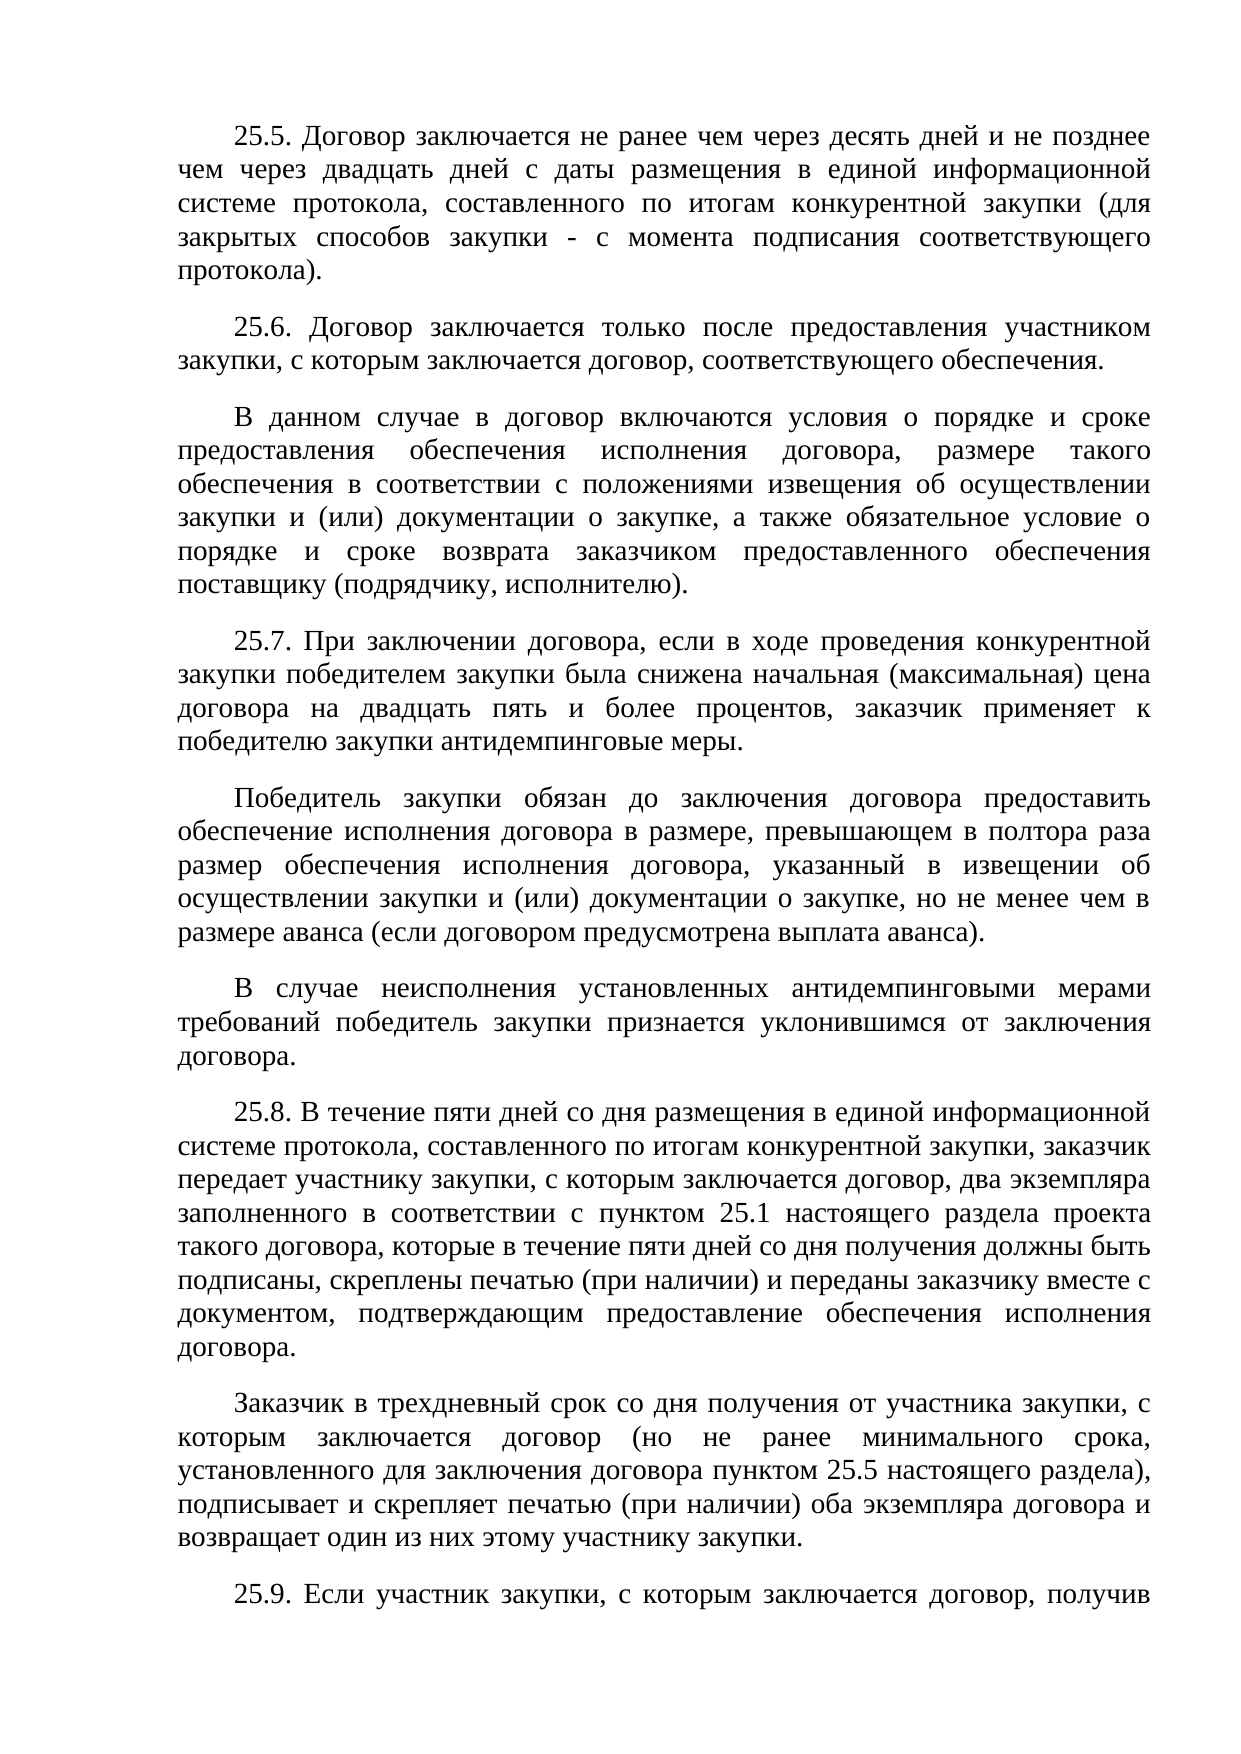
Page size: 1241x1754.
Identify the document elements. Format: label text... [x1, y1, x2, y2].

text 25.8. В течение пяти дней со дня размещения в единой информационной системе протокола, составленного по итогам конкурентной закупки, заказчик передает участнику закупки, с которым заключается договор, два экземпляра заполненного в соответствии с пунктом 25.1 настоящего раздела проекта такого договора, которые в течение пяти дней со дня получения должны быть подписаны, скреплены печатью (при наличии) и переданы заказчику вместе с документом, подтверждающим предоставление обеспечения исполнения договора. [177, 1094, 1152, 1362]
text 25.7. При заключении договора, если в ходе проведения конкурентной закупки победителем закупки была снижена начальная (максимальная) цена договора на двадцать пять и более процентов, заказчик применяет к победителю закупки антидемпинговые меры. [177, 623, 1152, 757]
text В данном случае в договор включаются условия о порядке и сроке предоставления обеспечения исполнения договора, размере такого обеспечения в соответствии с положениями извещения об осуществлении закупки и (или) документации о закупке, а также обязательное условие о порядке и сроке возврата заказчиком предоставленного обеспечения поставщику (подрядчику, исполнителю). [177, 399, 1152, 600]
text 25.6. Договор заключается только после предоставления участником закупки, с которым заключается договор, соответствующего обеспечения. [177, 309, 1152, 376]
text 25.5. Договор заключается не ранее чем через десять дней и не позднее чем через двадцать дней с даты размещения в единой информационной системе протокола, составленного по итогам конкурентной закупки (для закрытых способов закупки - с момента подписания соответствующего протокола). [177, 118, 1152, 286]
text Победитель закупки обязан до заключения договора предоставить обеспечение исполнения договора в размере, превышающем в полтора раза размер обеспечения исполнения договора, указанный в извещении об осуществлении закупки и (или) документации о закупке, но не менее чем в размере аванса (если договором предусмотрена выплата аванса). [177, 780, 1152, 948]
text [177, 1576, 1152, 1609]
text В случае неисполнения установленных антидемпинговыми мерами требований победитель закупки признается уклонившимся от заключения договора. [177, 971, 1152, 1071]
text Заказчик в трехдневный срок со дня получения от участника закупки, с которым заключается договор (но не ранее минимального срока, установленного для заключения договора пунктом 25.5 настоящего раздела), подписывает и скрепляет печатью (при наличии) оба экземпляра договора и возвращает один из них этому участнику закупки. [177, 1385, 1152, 1553]
